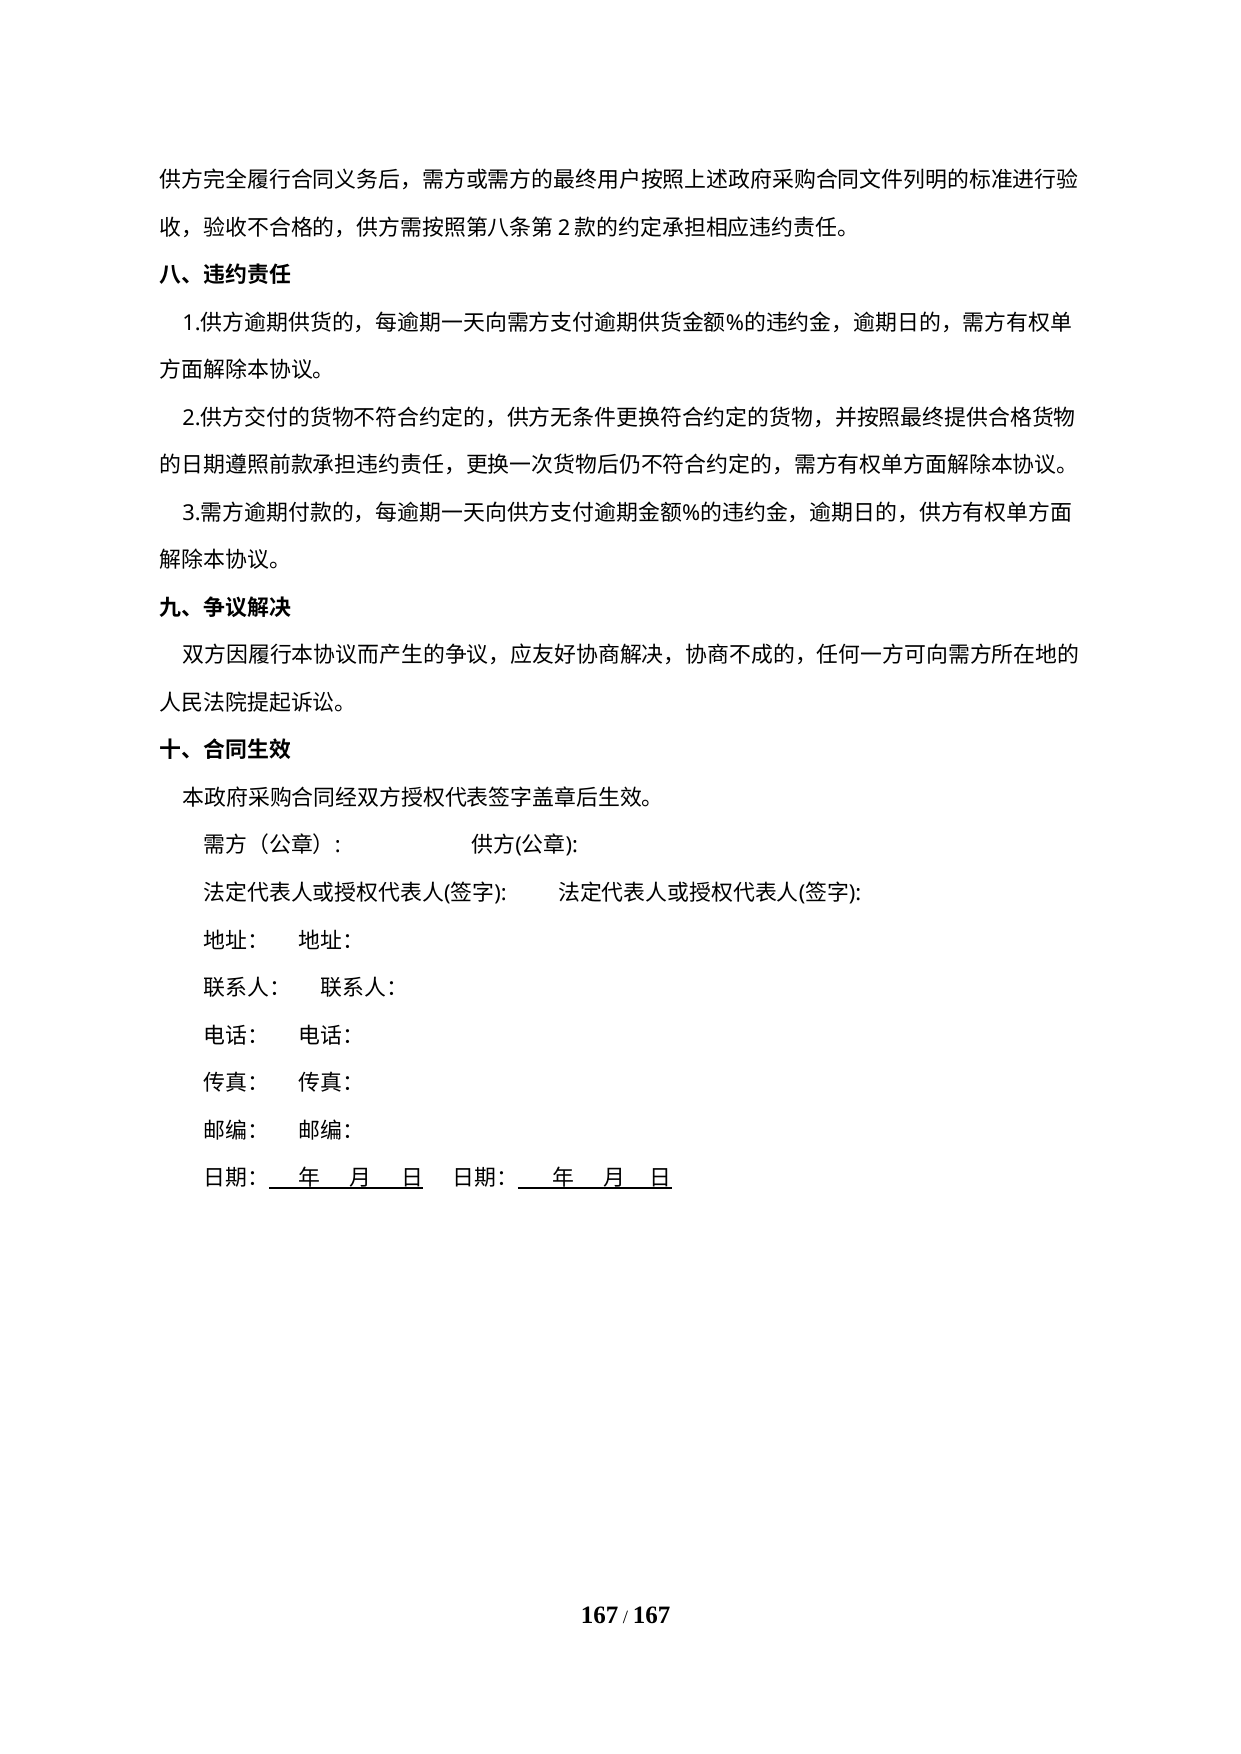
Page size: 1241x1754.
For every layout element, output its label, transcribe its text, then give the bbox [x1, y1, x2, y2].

text 八、违约责任 [159, 257, 1087, 289]
text 电话： 电话： [159, 1018, 1087, 1049]
text 供方完全履行合同义务后，需方或需方的最终用户按照上述政府采购合同文件列明的标准进行验收，验收不合格的，供方需按照第八条第2款的约定承担相应违约责任。 [159, 162, 1087, 241]
text 3.需方逾期付款的，每逾期一天向供方支付逾期金额%的违约金，逾期日的，供方有权单方面解除本协议。 [159, 495, 1087, 574]
text 传真： 传真： [159, 1065, 1087, 1097]
text 法定代表人或授权代表人(签字): 法定代表人或授权代表人(签字): [159, 875, 1087, 907]
text 日期： 年 月 日 日期： 年 月 日 [159, 1160, 1087, 1192]
text 需方（公章）: 供方(公章): [159, 827, 1087, 859]
text 邮编： 邮编： [159, 1113, 1087, 1144]
text 2.供方交付的货物不符合约定的，供方无条件更换符合约定的货物，并按照最终提供合格货物的日期遵照前款承担违约责任，更换一次货物后仍不符合约定的，需方有权单方面解除本协议。 [159, 400, 1087, 479]
text 十、合同生效 [159, 732, 1087, 764]
text 地址： 地址： [159, 923, 1087, 954]
text 本政府采购合同经双方授权代表签字盖章后生效。 [159, 780, 1087, 812]
text 双方因履行本协议而产生的争议，应友好协商解决，协商不成的，任何一方可向需方所在地的人民法院提起诉讼。 [159, 637, 1087, 717]
text 联系人： 联系人： [159, 970, 1087, 1002]
text 九、争议解决 [159, 590, 1087, 622]
text 1.供方逾期供货的，每逾期一天向需方支付逾期供货金额%的违约金，逾期日的，需方有权单方面解除本协议。 [159, 304, 1087, 384]
